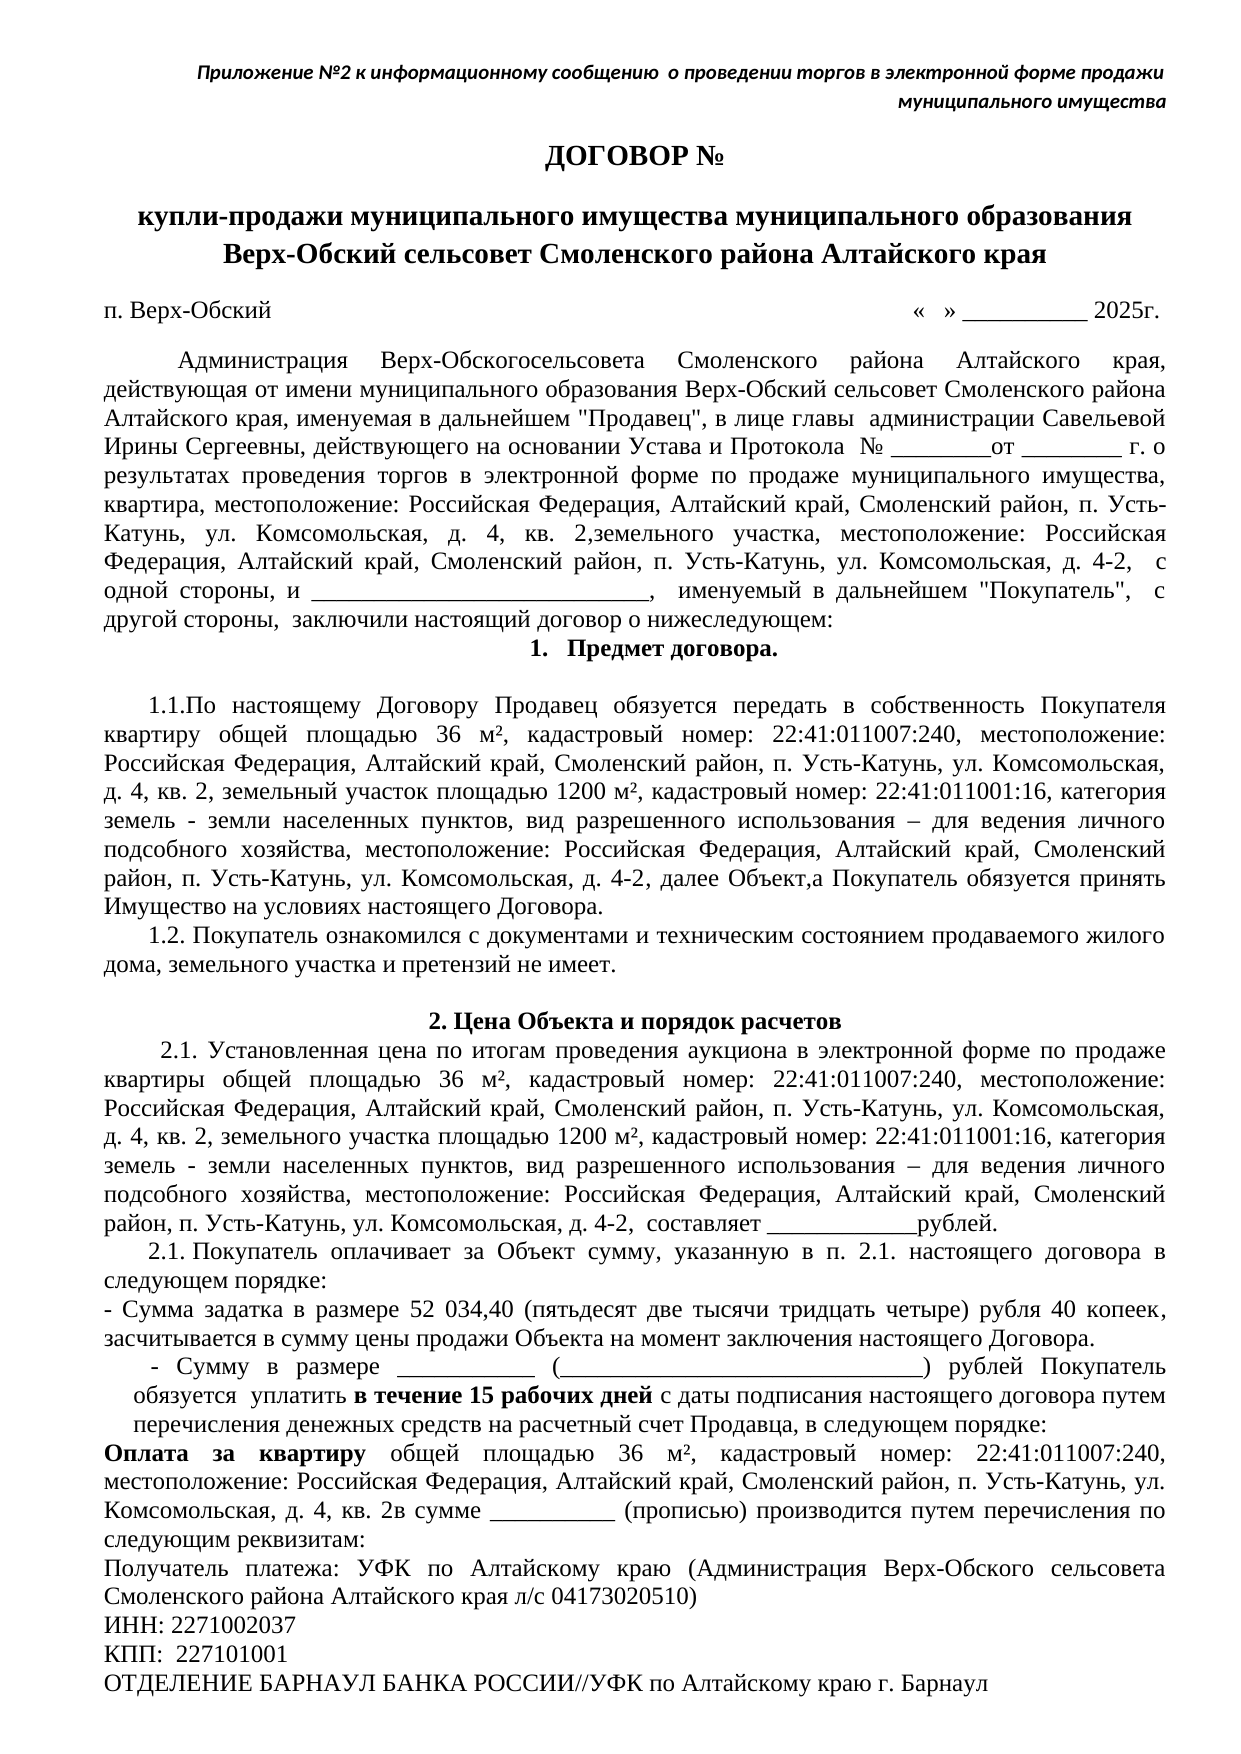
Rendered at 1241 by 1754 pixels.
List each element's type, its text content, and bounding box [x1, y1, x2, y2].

text Получатель платежа: УФК по Алтайскому краю (Администрация Верх-Обского сельсовета Смоленского района Алтайского края л/с 04173020510) [103, 1553, 1167, 1610]
list Предмет договора. [141, 633, 1167, 661]
text Приложение №2 к информационному сообщению о проведении торгов в электронной форме продажи муниципального имущества [103, 59, 1167, 114]
text Оплата за квартиру общей площадью 36 м², кадастровый номер: 22:41:011007:240, местоположение: Российская Федерация, Алтайский край, Смоленский район, п. Усть-Катунь, ул. Комсомольская, д. 4, кв. 2в сумме __________ (прописью) производится путем перечисления по следующим реквизитам: [103, 1438, 1167, 1553]
list - Сумму в размере ___________ (_____________________________) рублей Покупатель обязуется уплатить в течение 15 рабочих дней с даты подписания настоящего договора путем перечисления денежных средств на расчетный счет Продавца, в следующем порядке: [133, 1351, 1167, 1438]
text 2. Цена Объекта и порядок расчетов [103, 1006, 1167, 1035]
text 1.1.По настоящему Договору Продавец обязуется передать в собственность Покупателя квартиру общей площадью 36 м², кадастровый номер: 22:41:011007:240, местоположение: Российская Федерация, Алтайский край, Смоленский район, п. Усть-Катунь, ул. Комсомольская, д. 4, кв. 2, земельный участок площадью 1200 м², кадастровый номер: 22:41:011001:16, категория земель - земли населенных пунктов, вид разрешенного использования – для ведения личного подсобного хозяйства, местоположение: Российская Федерация, Алтайский край, Смоленский район, п. Усть-Катунь, ул. Комсомольская, д. 4-2, далее Объект,а Покупатель обязуется принять Имущество на условиях настоящего Договора. [103, 690, 1167, 920]
text - Сумма задатка в размере 52 034,40 (пятьдесят две тысячи тридцать четыре) рубля 40 копеек, засчитывается в сумму цены продажи Объекта на момент заключения настоящего Договора. [103, 1294, 1167, 1351]
text 1.2. Покупатель ознакомился с документами и техническим состоянием продаваемого жилого дома, земельного участка и претензий не имеет. [103, 920, 1167, 978]
text п. Верх-Обский « » __________ 2025г. [103, 296, 1167, 324]
text 2.1. Установленная цена по итогам проведения аукциона в электронной форме по продаже квартиры общей площадью 36 м², кадастровый номер: 22:41:011007:240, местоположение: Российская Федерация, Алтайский край, Смоленский район, п. Усть-Катунь, ул. Комсомольская, д. 4, кв. 2, земельного участка площадью 1200 м², кадастровый номер: 22:41:011001:16, категория земель - земли населенных пунктов, вид разрешенного использования – для ведения личного подсобного хозяйства, местоположение: Российская Федерация, Алтайский край, Смоленский район, п. Усть-Катунь, ул. Комсомольская, д. 4-2, составляет ____________рублей. [103, 1035, 1167, 1236]
list Покупатель оплачивает за Объект сумму, указанную в п. 2.1. настоящего договора в следующем порядке: [103, 1236, 1167, 1294]
text КПП: 227101001 [103, 1639, 1167, 1668]
text ИНН: 2271002037 [103, 1610, 1167, 1639]
text ДОГОВОР № [103, 138, 1167, 172]
text ОТДЕЛЕНИЕ БАРНАУЛ БАНКА РОССИИ//УФК по Алтайскому краю г. Барнаул [103, 1668, 1167, 1696]
text купли-продажи муниципального имущества муниципального образования Верх-Обский сельсовет Смоленского района Алтайского края [103, 198, 1167, 270]
text Администрация Верх-Обскогосельсовета Смоленского района Алтайского края, действующая от имени муниципального образования Верх-Обский сельсовет Смоленского района Алтайского края, именуемая в дальнейшем "Продавец", в лице главы администрации Савельевой Ирины Сергеевны, действующего на основании Устава и Протокола № ________от ________ г. о результатах проведения торгов в электронной форме по продаже муниципального имущества, квартира, местоположение: Российская Федерация, Алтайский край, Смоленский район, п. Усть-Катунь, ул. Комсомольская, д. 4, кв. 2,земельного участка, местоположение: Российская Федерация, Алтайский край, Смоленский район, п. Усть-Катунь, ул. Комсомольская, д. 4-2, с одной стороны, и ___________________________, именуемый в дальнейшем "Покупатель", с другой стороны, заключили настоящий договор о нижеследующем: [103, 345, 1167, 633]
